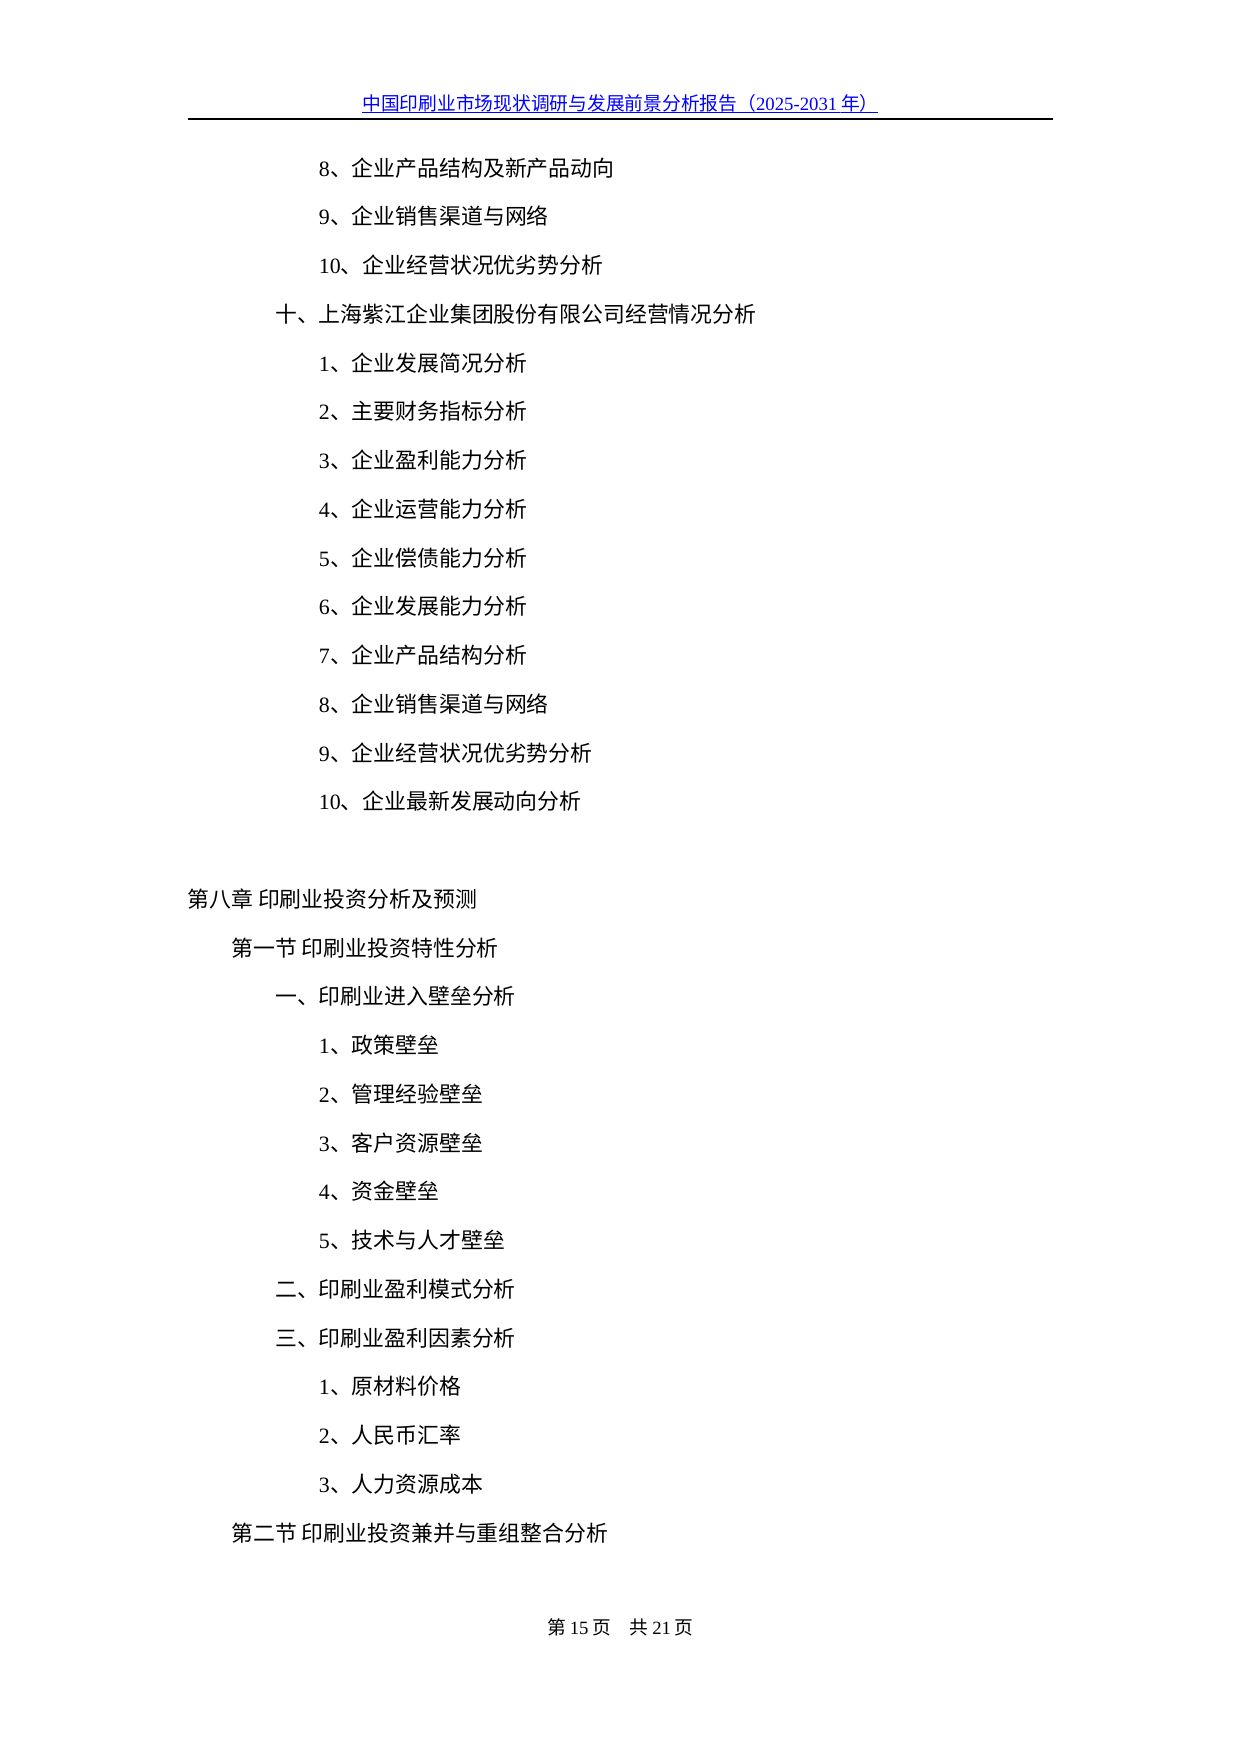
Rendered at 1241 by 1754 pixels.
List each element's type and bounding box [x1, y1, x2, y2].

text [187, 150, 1053, 1548]
